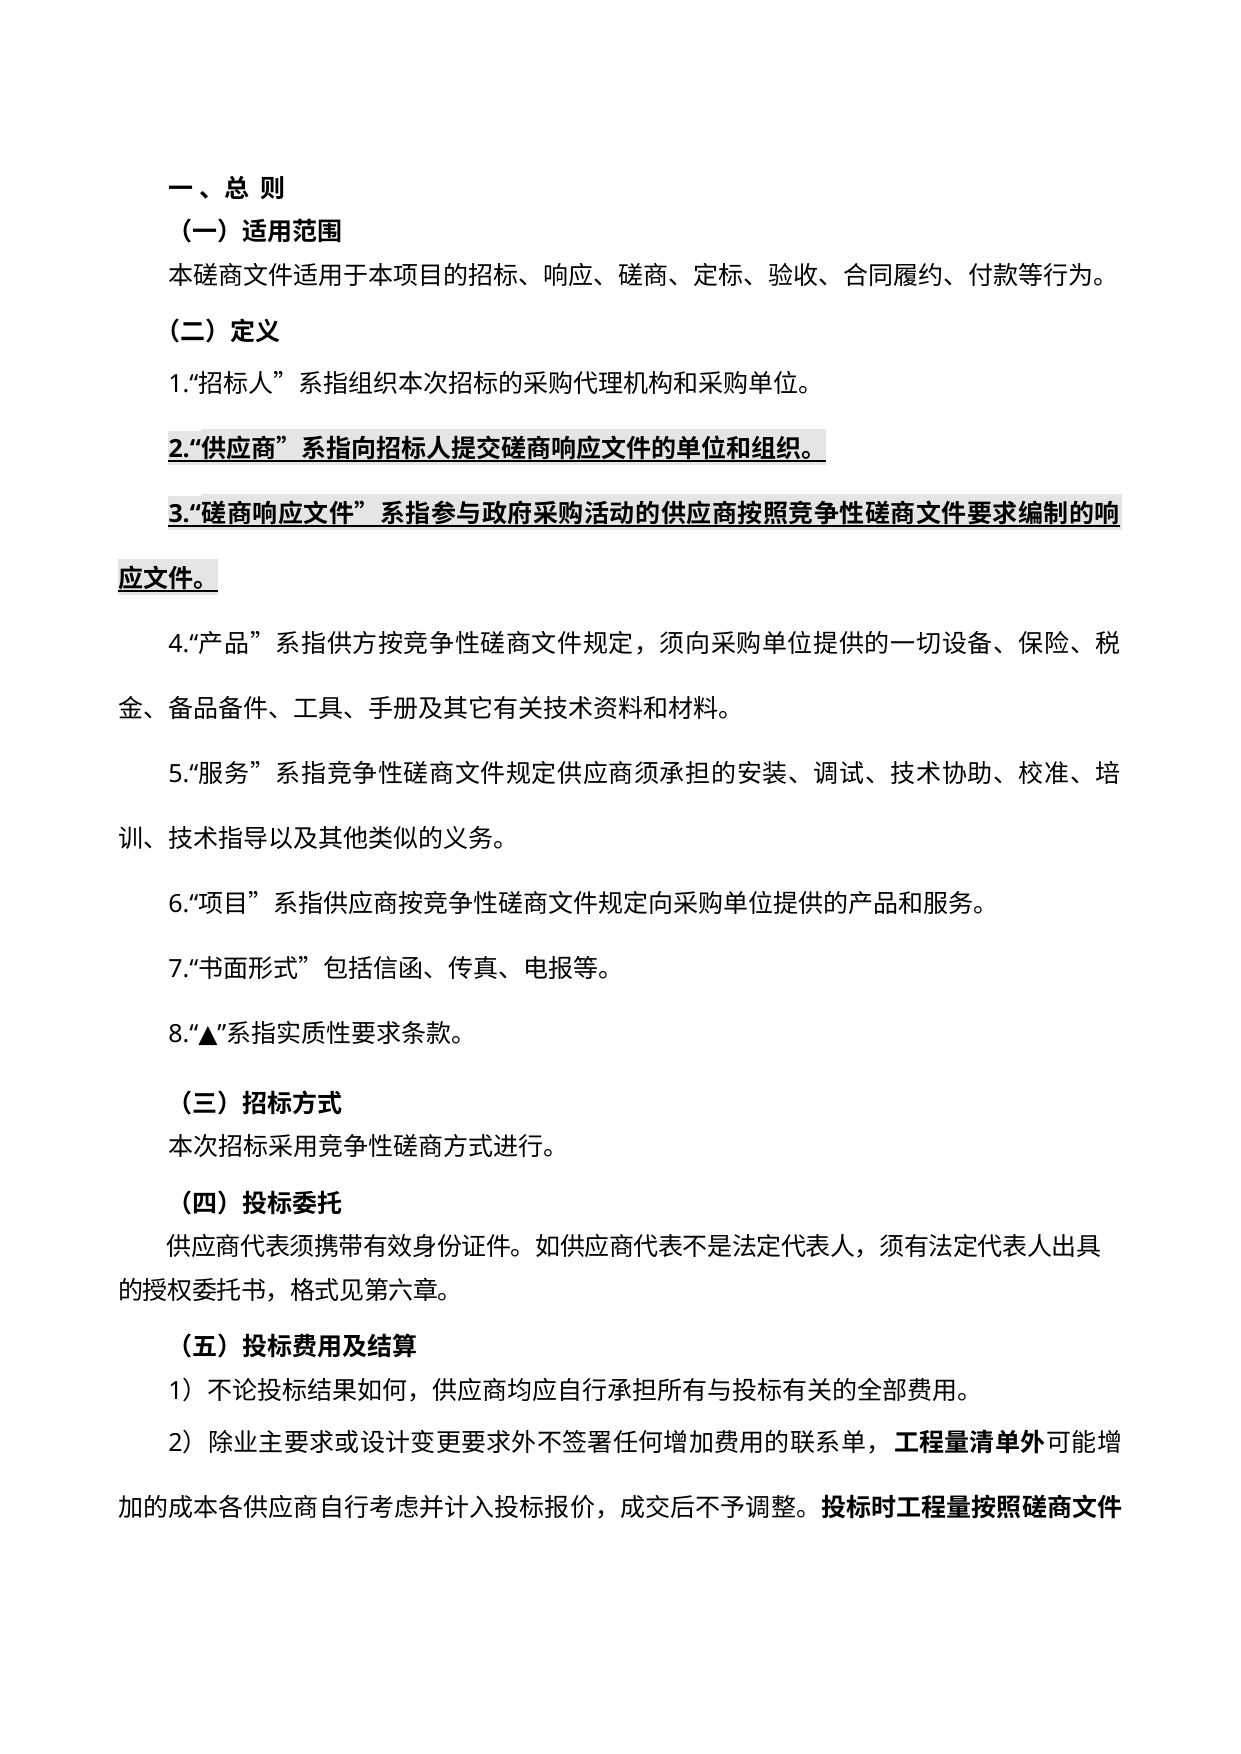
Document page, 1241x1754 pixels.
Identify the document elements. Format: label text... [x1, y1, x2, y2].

text 1）不论投标结果如何，供应商均应自行承担所有与投标有关的全部费用。 [118, 1364, 1122, 1408]
text 本次招标采用竞争性磋商方式进行。 [118, 1121, 1122, 1164]
text （二）定义 [118, 306, 1122, 349]
text 本磋商文件适用于本项目的招标、响应、磋商、定标、验收、合同履约、付款等行为。 [118, 249, 1122, 293]
text 6.“项目”系指供应商按竞争性磋商文件规定向采购单位提供的产品和服务。 [118, 869, 1122, 934]
text 一 、总 则 [118, 162, 1122, 206]
text （三）招标方式 [118, 1077, 1122, 1121]
text 7.“书面形式”包括信函、传真、电报等。 [118, 934, 1122, 999]
text 4.“产品”系指供方按竞争性磋商文件规定，须向采购单位提供的一切设备、保险、税金、备品备件、工具、手册及其它有关技术资料和材料。 [118, 609, 1122, 739]
text 5.“服务”系指竞争性磋商文件规定供应商须承担的安装、调试、技术协助、校准、培训、技术指导以及其他类似的义务。 [118, 739, 1122, 869]
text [118, 1408, 1122, 1538]
text 3.“磋商响应文件”系指参与政府采购活动的供应商按照竞争性磋商文件要求编制的响应文件。 [118, 479, 1122, 609]
text 1.“招标人”系指组织本次招标的采购代理机构和采购单位。 [118, 349, 1122, 414]
text （四）投标委托 [118, 1177, 1122, 1221]
text 供应商代表须携带有效身份证件。如供应商代表不是法定代表人，须有法定代表人出具的授权委托书，格式见第六章。 [118, 1221, 1122, 1308]
text 2.“供应商”系指向招标人提交磋商响应文件的单位和组织。 [118, 414, 1122, 479]
text （一）适用范围 [118, 206, 1122, 249]
text 8.“▲”系指实质性要求条款。 [118, 999, 1122, 1064]
text （五）投标费用及结算 [118, 1321, 1122, 1364]
